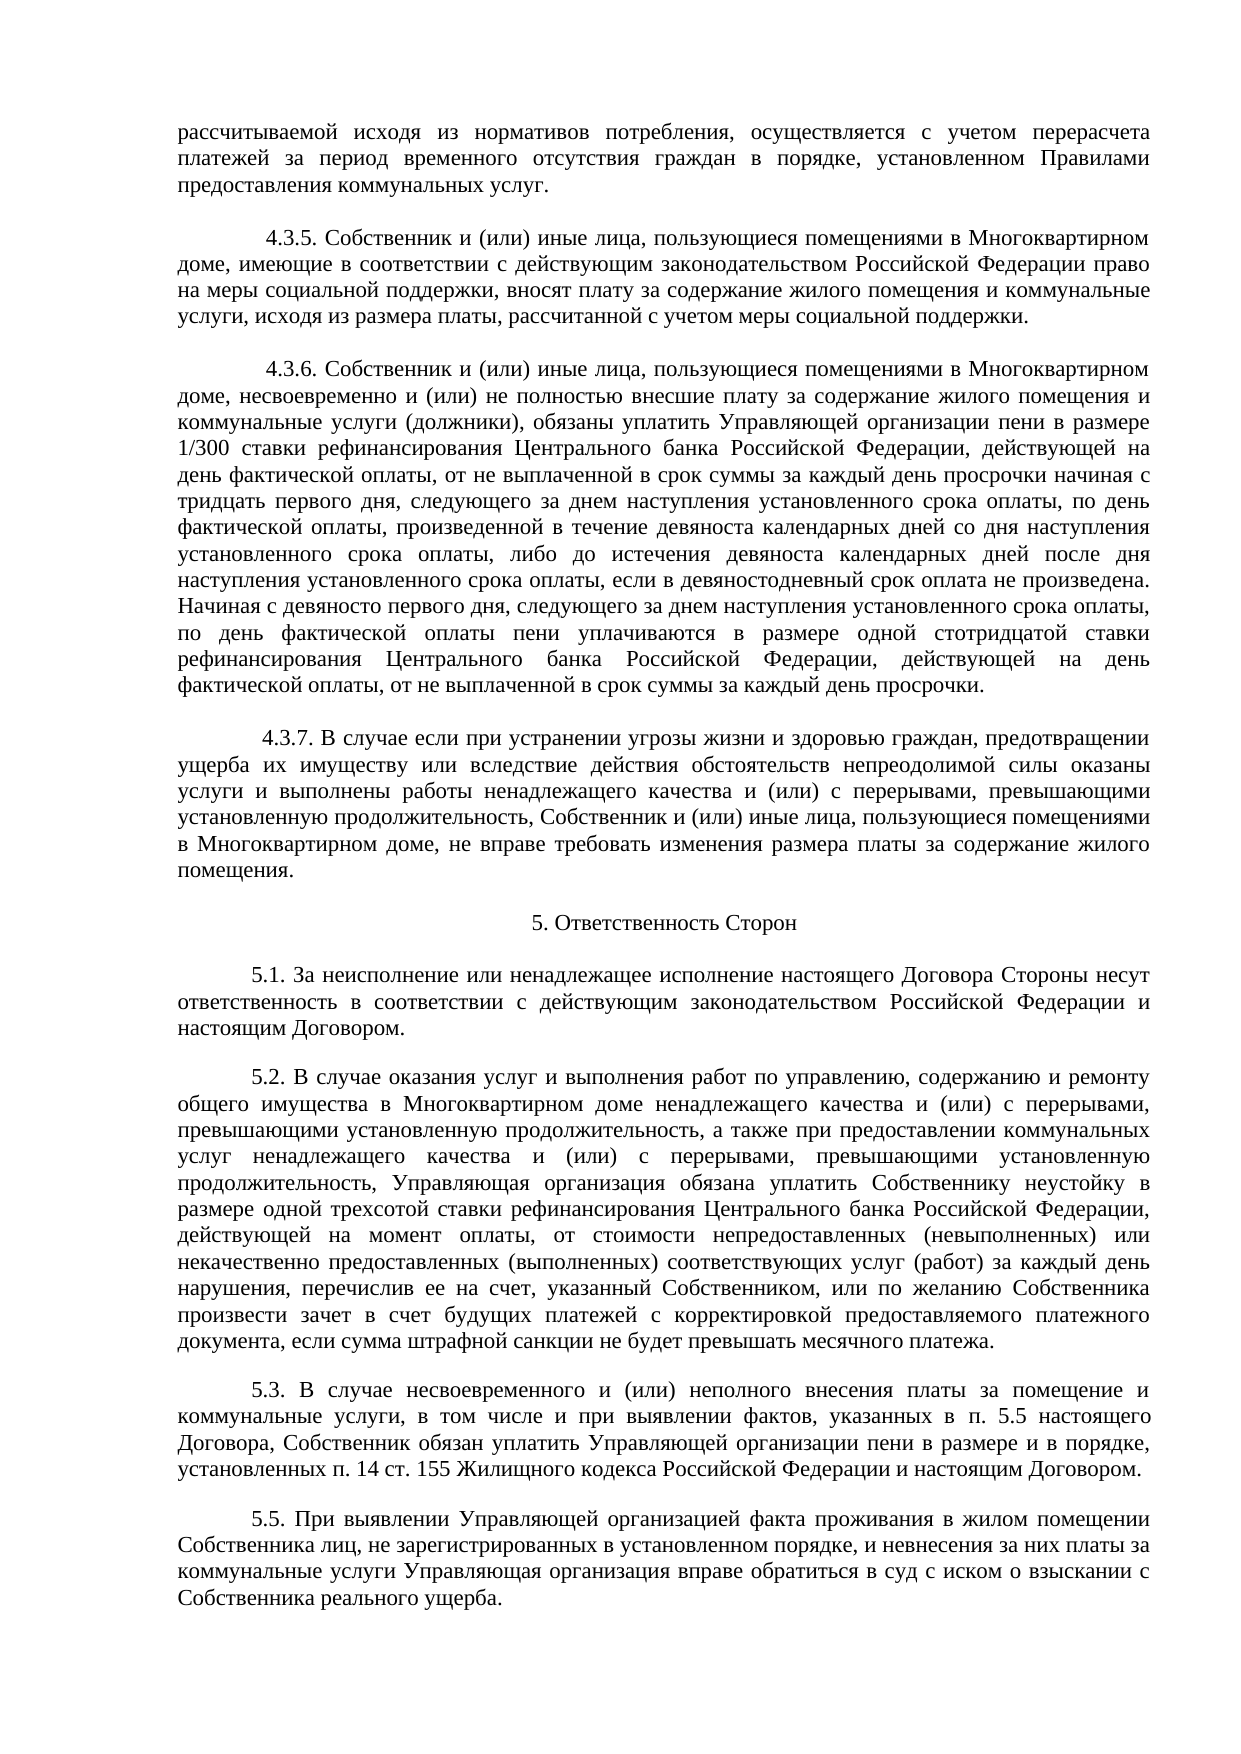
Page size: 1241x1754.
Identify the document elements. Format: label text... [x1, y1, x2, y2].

text 4.3.6. Собственник и (или) иные лица, пользующиеся помещениями в Многоквартирном доме, несвоевременно и (или) не полностью внесшие плату за содержание жилого помещения и коммунальные услуги (должники), обязаны уплатить Управляющей организации пени в размере 1/300 ставки рефинансирования Центрального банка Российской Федерации, действующей на день фактической оплаты, от не выплаченной в срок суммы за каждый день просрочки начиная с тридцать первого дня, следующего за днем наступления установленного срока оплаты, по день фактической оплаты, произведенной в течение девяноста календарных дней со дня наступления установленного срока оплаты, либо до истечения девяноста календарных дней после дня наступления установленного срока оплаты, если в девяностодневный срок оплата не произведена. Начиная с девяносто первого дня, следующего за днем наступления установленного срока оплаты, по день фактической оплаты пени уплачиваются в размере одной стотридцатой ставки рефинансирования Центрального банка Российской Федерации, действующей на день фактической оплаты, от не выплаченной в срок суммы за каждый день просрочки. [177, 329, 1152, 698]
text 5.1. За неисполнение или ненадлежащее исполнение настоящего Договора Стороны несут ответственность в соответствии с действующим законодательством Российской Федерации и настоящим Договором. [177, 961, 1152, 1041]
text 4.3.5. Собственник и (или) иные лица, пользующиеся помещениями в Многоквартирном доме, имеющие в соответствии с действующим законодательством Российской Федерации право на меры социальной поддержки, вносят плату за содержание жилого помещения и коммунальные услуги, исходя из размера платы, рассчитанной с учетом меры социальной поддержки. [177, 197, 1152, 329]
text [177, 118, 1152, 197]
text 5. Ответственность Сторон [177, 909, 1152, 935]
text 5.3. В случае несвоевременного и (или) неполного внесения платы за помещение и коммунальные услуги, в том числе и при выявлении фактов, указанных в п. 5.5 настоящего Договора, Собственник обязан уплатить Управляющей организации пени в размере и в порядке, установленных п. 14 ст. 155 Жилищного кодекса Российской Федерации и настоящим Договором. [177, 1376, 1152, 1482]
text 4.3.7. В случае если при устранении угрозы жизни и здоровью граждан, предотвращении ущерба их имуществу или вследствие действия обстоятельств непреодолимой силы оказаны услуги и выполнены работы ненадлежащего качества и (или) с перерывами, превышающими установленную продолжительность, Собственник и (или) иные лица, пользующиеся помещениями в Многоквартирном доме, не вправе требовать изменения размера платы за содержание жилого помещения. [177, 698, 1152, 882]
text 5.5. При выявлении Управляющей организацией факта проживания в жилом помещении Собственника лиц, не зарегистрированных в установленном порядке, и невнесения за них платы за коммунальные услуги Управляющая организация вправе обратиться в суд с иском о взыскании с Собственника реального ущерба. [177, 1504, 1152, 1610]
text 5.2. В случае оказания услуг и выполнения работ по управлению, содержанию и ремонту общего имущества в Многоквартирном доме ненадлежащего качества и (или) с перерывами, превышающими установленную продолжительность, а также при предоставлении коммунальных услуг ненадлежащего качества и (или) с перерывами, превышающими установленную продолжительность, Управляющая организация обязана уплатить Собственнику неустойку в размере одной трехсотой ставки рефинансирования Центрального банка Российской Федерации, действующей на момент оплаты, от стоимости непредоставленных (невыполненных) или некачественно предоставленных (выполненных) соответствующих услуг (работ) за каждый день нарушения, перечислив ее на счет, указанный Собственником, или по желанию Собственника произвести зачет в счет будущих платежей с корректировкой предоставляемого платежного документа, если сумма штрафной санкции не будет превышать месячного платежа. [177, 1063, 1152, 1353]
